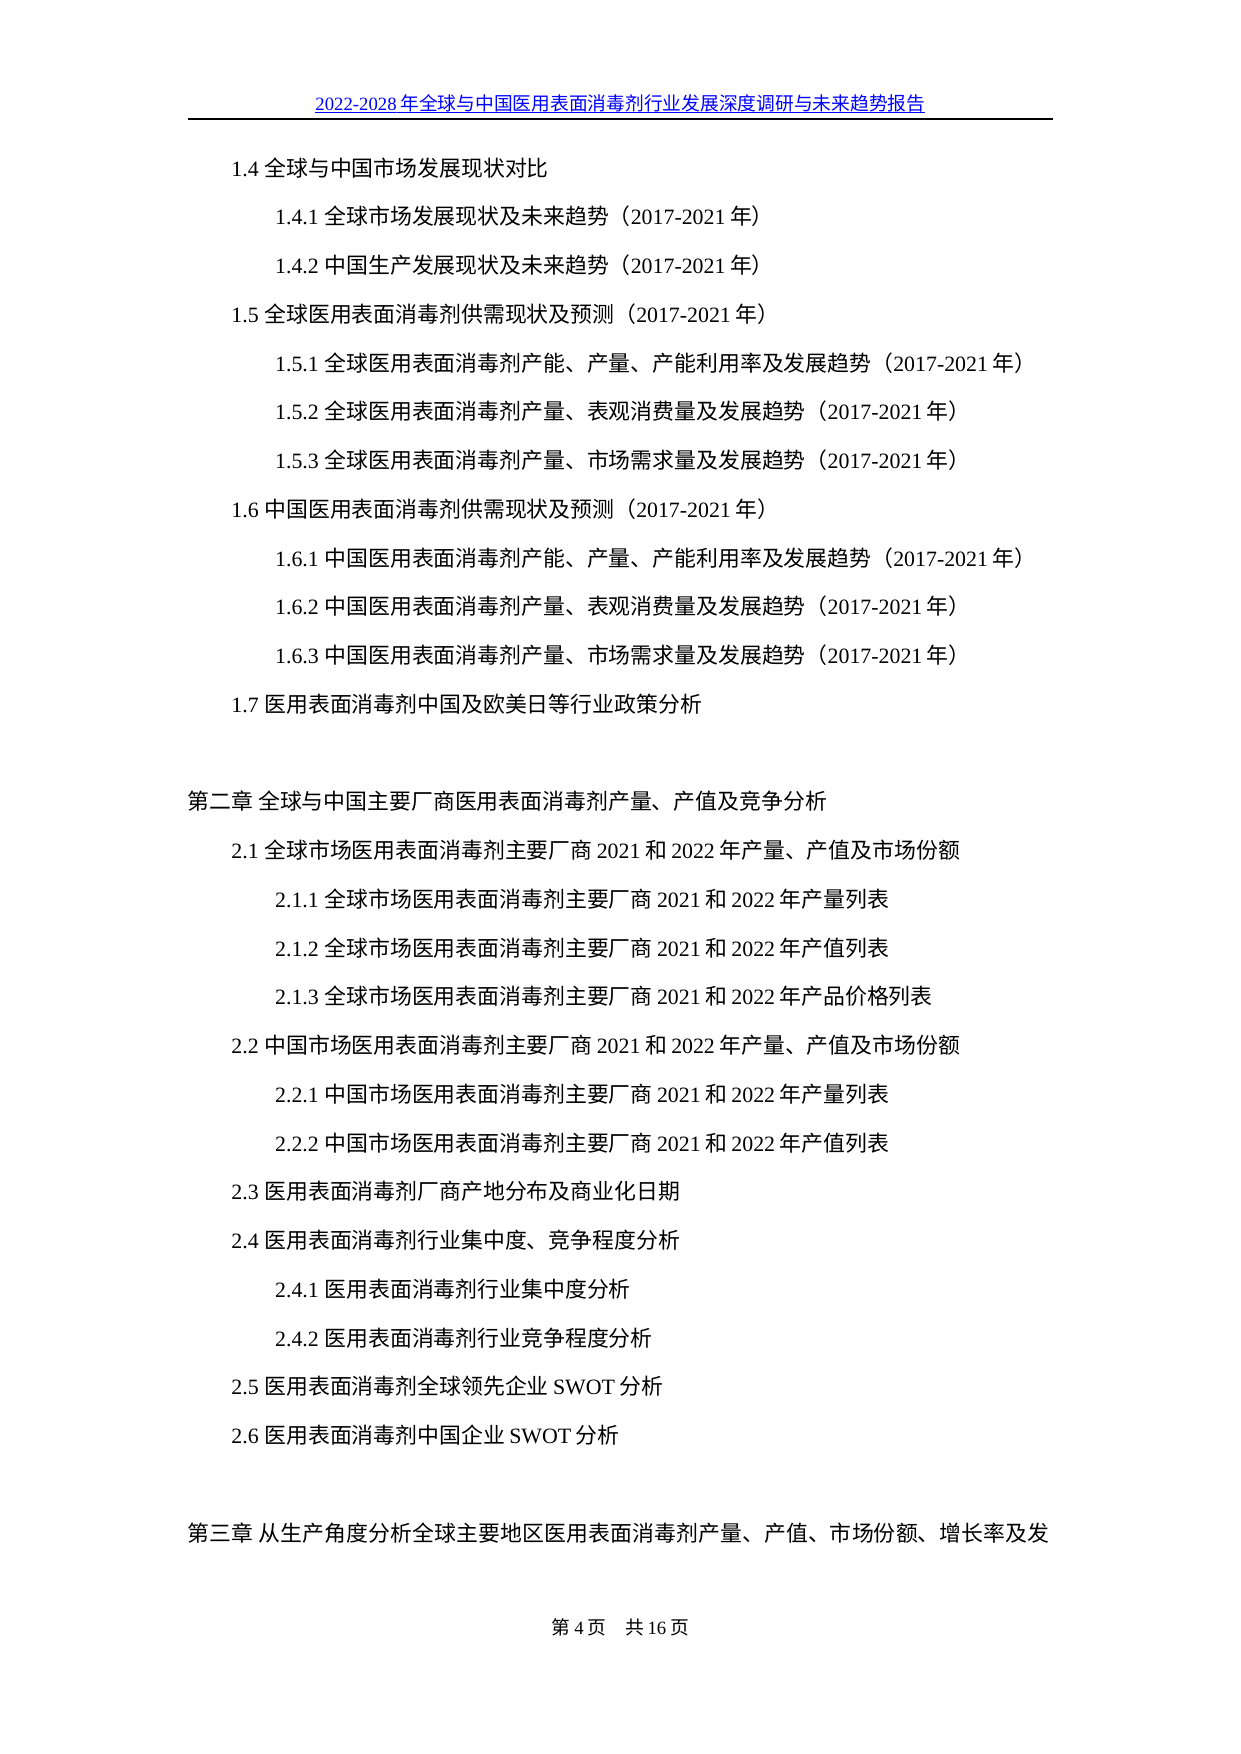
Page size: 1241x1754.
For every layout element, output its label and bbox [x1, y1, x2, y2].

text [187, 150, 1053, 1548]
